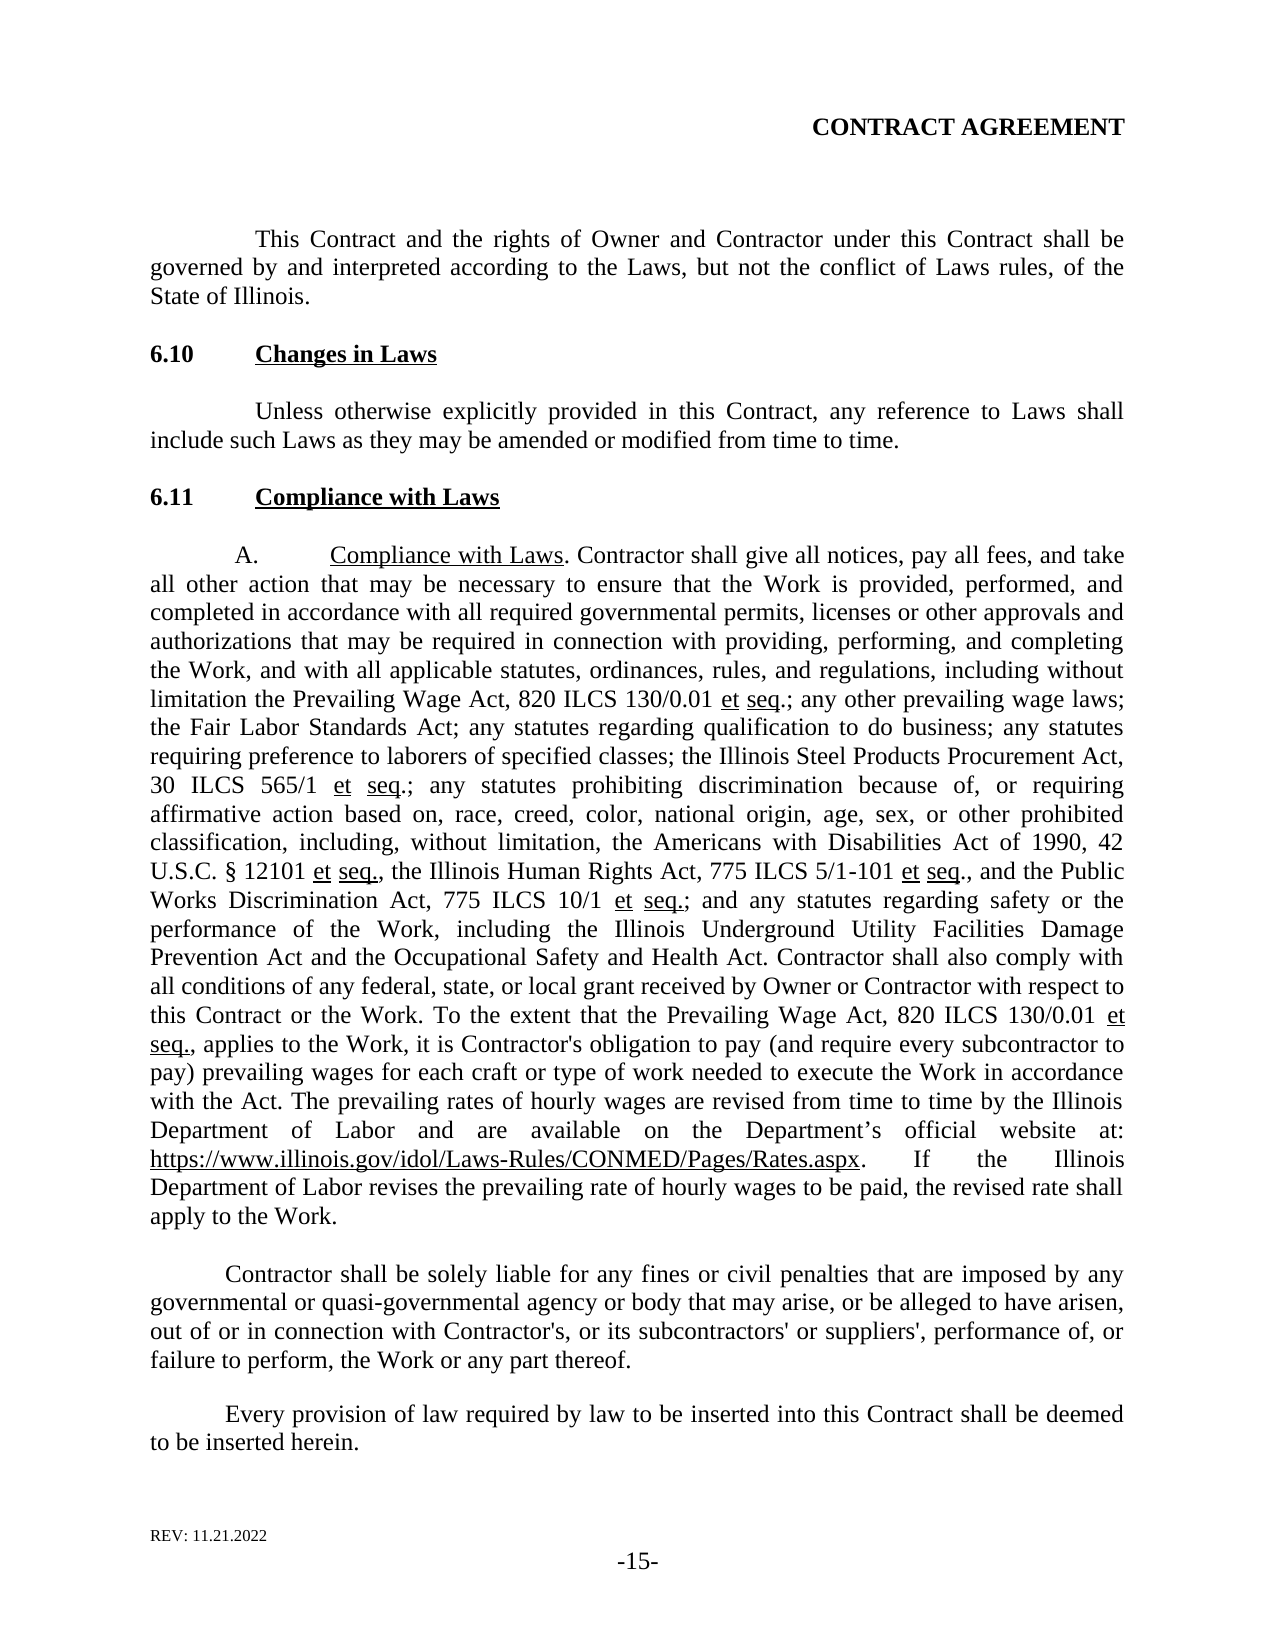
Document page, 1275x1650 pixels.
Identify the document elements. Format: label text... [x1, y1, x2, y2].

text Every provision of law required by law to be inserted into this Contract shall be deemed to be inserted herein. [150, 1399, 1125, 1456]
text This Contract and the rights of Owner and Contractor under this Contract shall be governed by and interpreted according to the Laws, but not the conflict of Laws rules, of the State of Illinois. [150, 224, 1125, 310]
text Unless otherwise explicitly provided in this Contract, any reference to Laws shall include such Laws as they may be amended or modified from time to time. [150, 396, 1125, 454]
text 6.10 Changes in Laws [150, 339, 1125, 367]
text Contractor shall be solely liable for any fines or civil penalties that are imposed by any governmental or quasi-governmental agency or body that may arise, or be alleged to have arisen, out of or in connection with Contractor's, or its subcontractors' or suppliers', performance of, or failure to perform, the Work or any part thereof. [150, 1259, 1125, 1374]
text 6.11 Compliance with Laws [150, 482, 1125, 511]
list Compliance with Laws. Contractor shall give all notices, pay all fees, and take all other action that may be necessary to ensure that the Work is provided, performed, and completed in accordance with all required governmental permits, licenses or other approvals and authorizations that may be required in connection with providing, performing, and completing the Work, and with all applicable statutes, ordinances, rules, and regulations, including without limitation the Prevailing Wage Act, 820 ILCS 130/0.01 et seq.; any other prevailing wage laws; the Fair Labor Standards Act; any statutes regarding qualification to do business; any statutes requiring preference to laborers of specified classes; the Illinois Steel Products Procurement Act, 30 ILCS 565/1 et seq.; any statutes prohibiting discrimination because of, or requiring affirmative action based on, race, creed, color, national origin, age, sex, or other prohibited classification, including, without limitation, the Americans with Disabilities Act of 1990, 42 U.S.C. § 12101 et seq., the Illinois Human Rights Act, 775 ILCS 5/1-101 et seq., and the Public Works Discrimination Act, 775 ILCS 10/1 et seq.; and any statutes regarding safety or the performance of the Work, including the Illinois Underground Utility Facilities Damage Prevention Act and the Occupational Safety and Health Act. Contractor shall also comply with all conditions of any federal, state, or local grant received by Owner or Contractor with respect to this Contract or the Work. To the extent that the Prevailing Wage Act, 820 ILCS 130/0.01 et seq., applies to the Work, it is Contractor's obligation to pay (and require every subcontractor to pay) prevailing wages for each craft or type of work needed to execute the Work in accordance with the Act. The prevailing rates of hourly wages are revised from time to time by the Illinois Department of Labor and are available on the Department’s official website at: https://www.illinois.gov/idol/Laws-Rules/CONMED/Pages/Rates.aspx. If the Illinois Department of Labor revises the prevailing rate of hourly wages to be paid, the revised rate shall apply to the Work. [150, 540, 1125, 1230]
